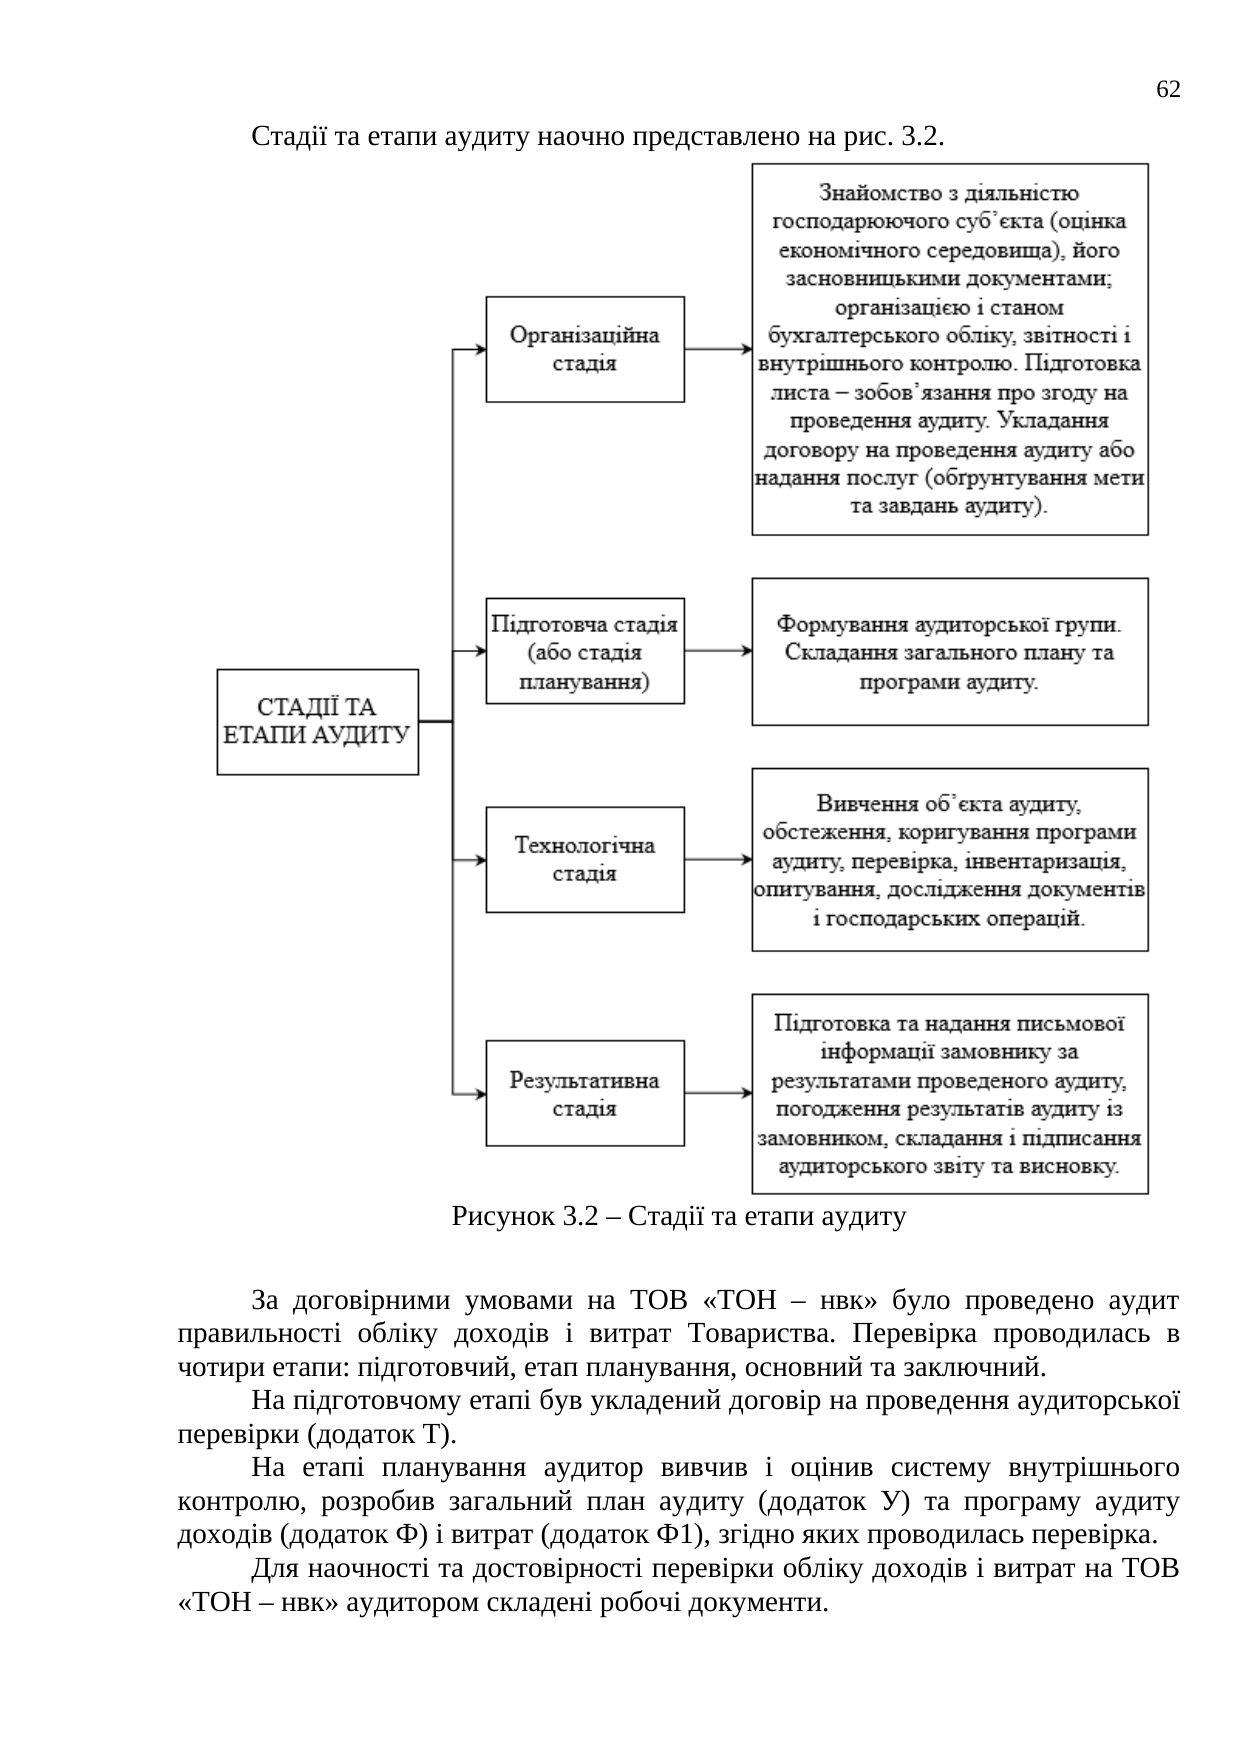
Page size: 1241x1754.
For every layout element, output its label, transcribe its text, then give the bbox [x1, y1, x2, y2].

text Рисунок 3.2 – Стадії та етапи аудиту [177, 1198, 1181, 1231]
text На етапі планування аудитор вивчив і оцінив систему внутрішнього контролю, розробив загальний план аудиту (додаток У) та програму аудиту доходів (додаток Ф) і витрат (додаток Ф1), згідно яких проводилась перевірка. [177, 1449, 1181, 1550]
text За договірними умовами на ТОВ «ТОН – нвк» було проведено аудит правильності обліку доходів і витрат Товариства. Перевірка проводилась в чотири етапи: підготовчий, етап планування, основний та заключний. [177, 1282, 1181, 1382]
text Для наочності та достовірності перевірки обліку доходів і витрат на ТОВ «ТОН – нвк» аудитором складені робочі документи. [177, 1550, 1181, 1617]
text Стадії та етапи аудиту наочно представлено на рис. 3.2. [177, 118, 1181, 152]
picture [201, 151, 1157, 1198]
text На підготовчому етапі був укладений договір на проведення аудиторської перевірки (додаток Т). [177, 1382, 1181, 1449]
